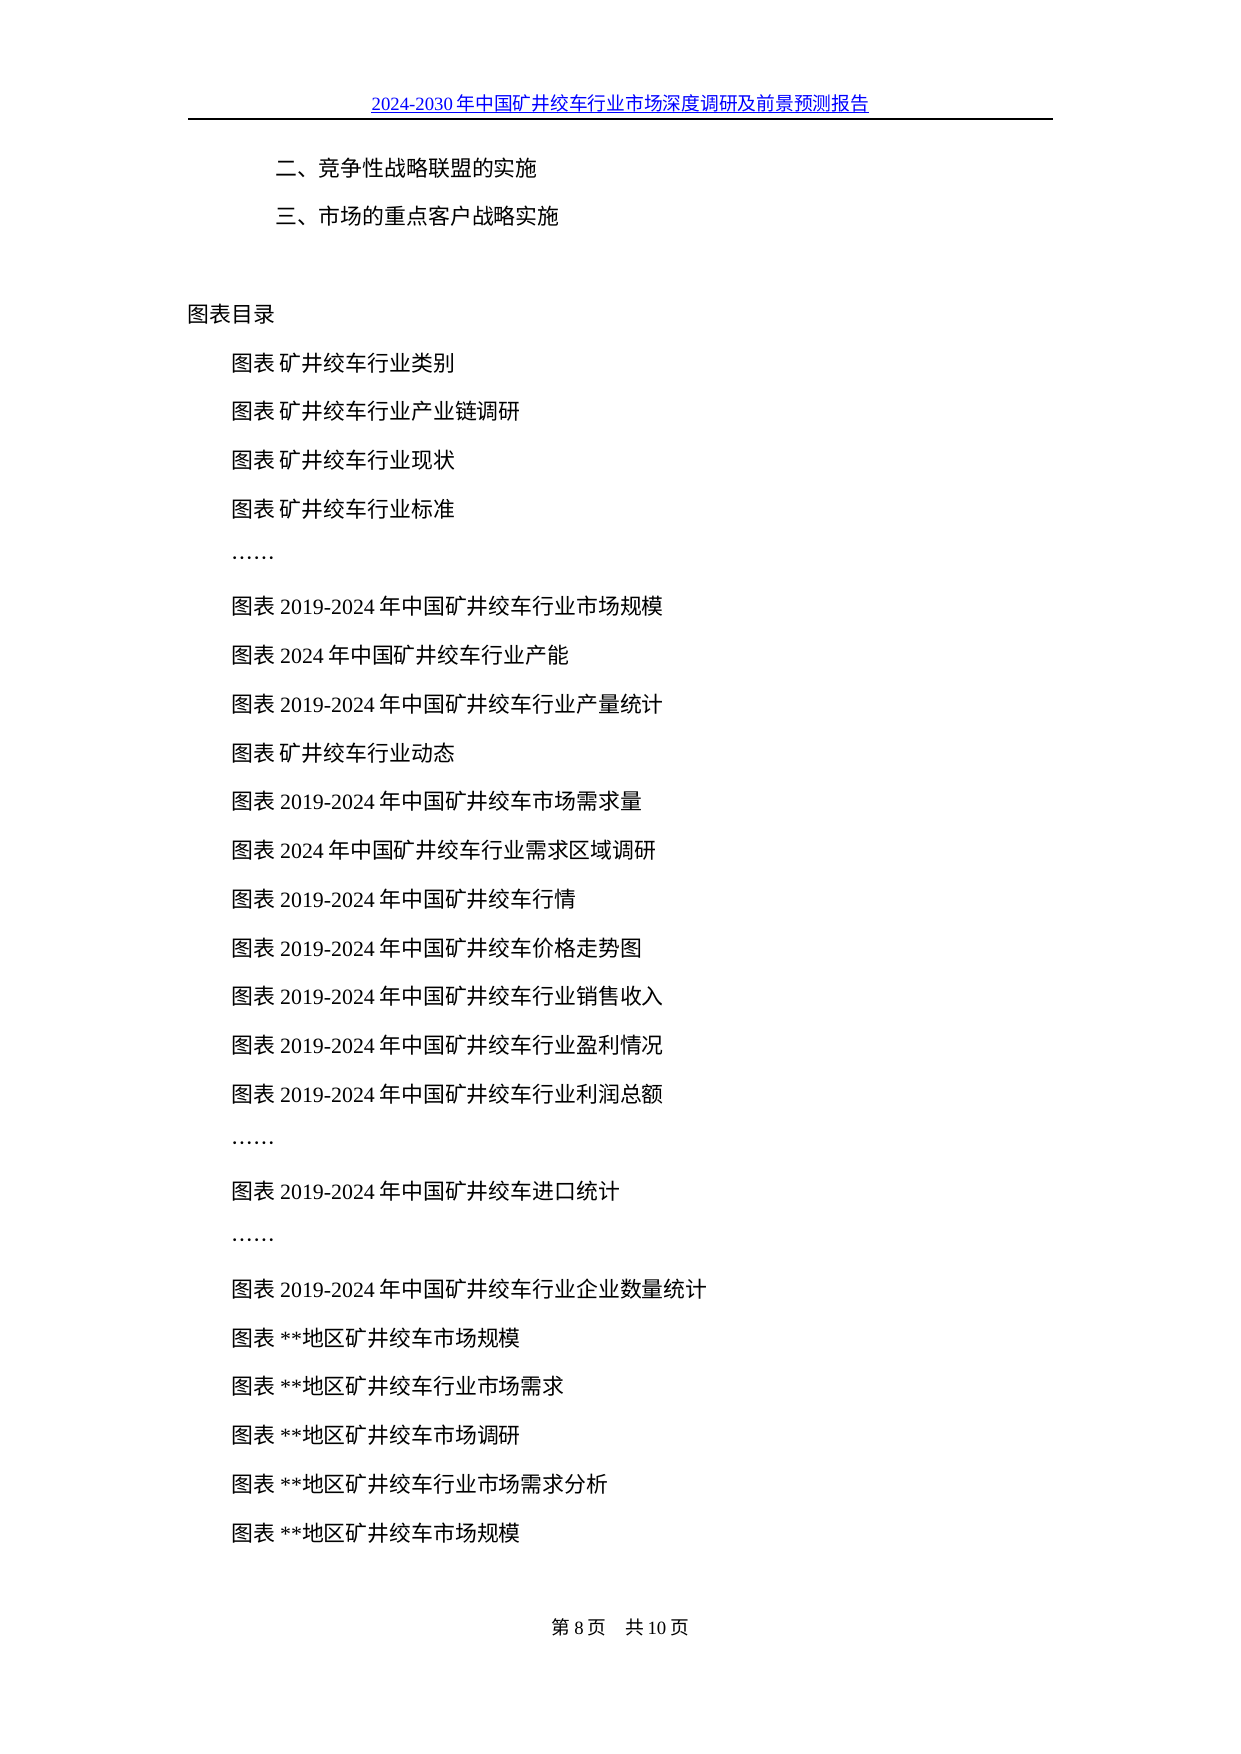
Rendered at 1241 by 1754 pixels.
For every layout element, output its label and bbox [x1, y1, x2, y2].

text [187, 150, 1053, 1548]
